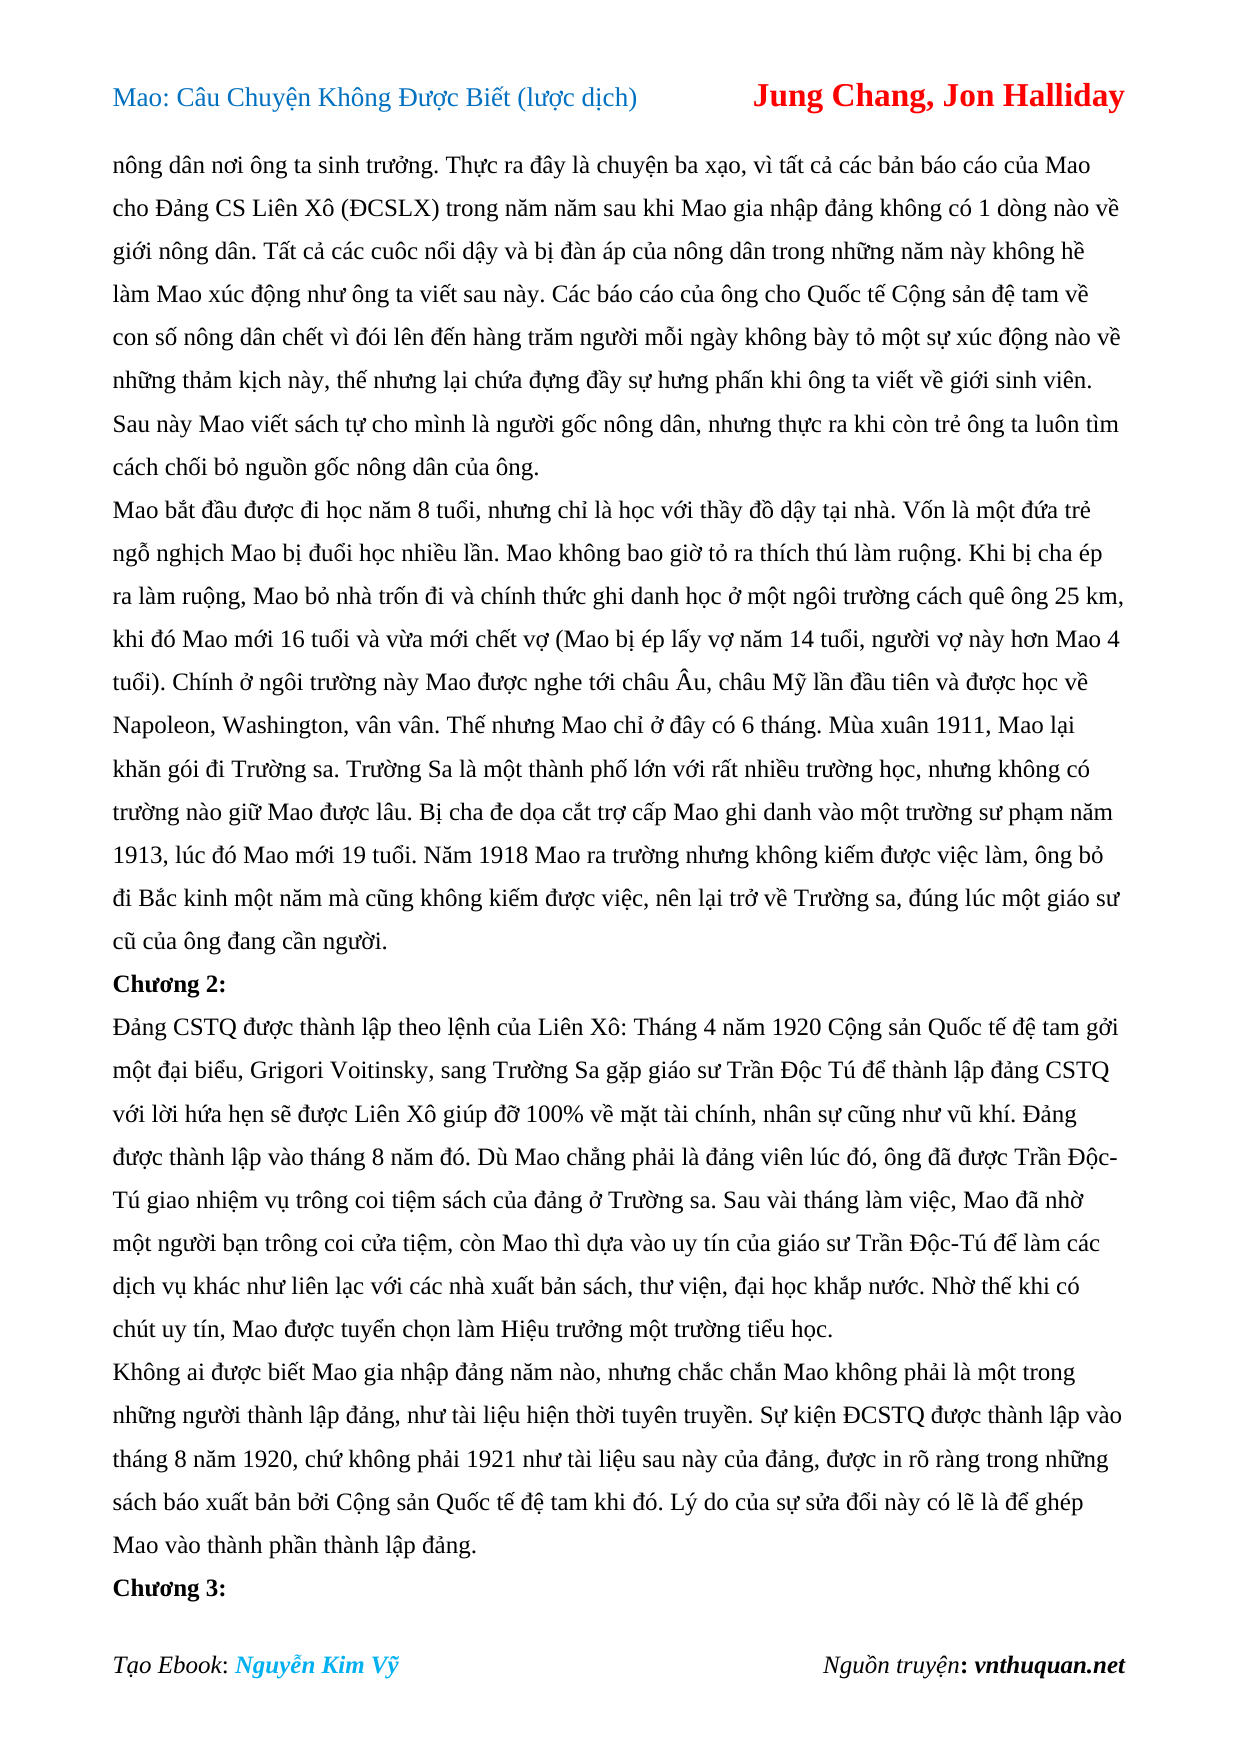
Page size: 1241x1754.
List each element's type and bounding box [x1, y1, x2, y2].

text [112, 150, 1128, 1602]
